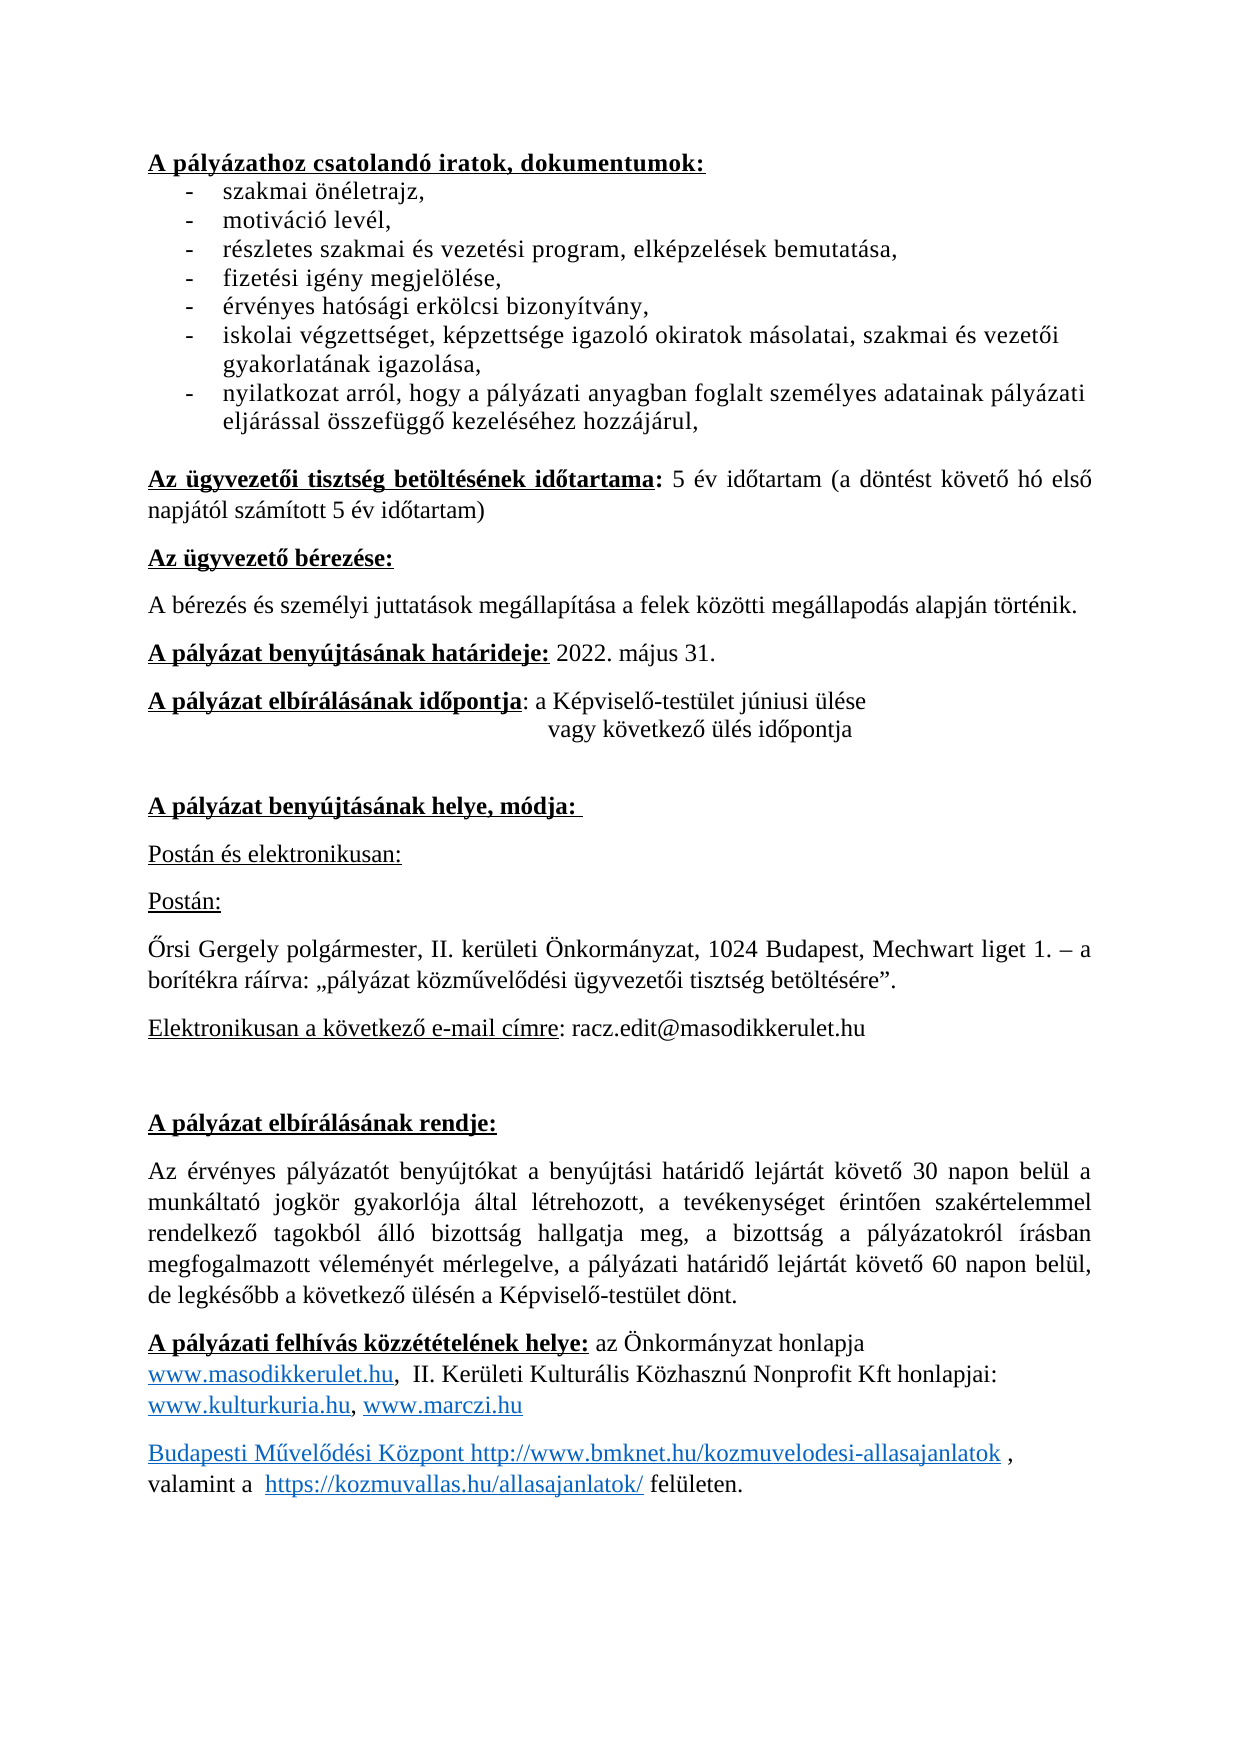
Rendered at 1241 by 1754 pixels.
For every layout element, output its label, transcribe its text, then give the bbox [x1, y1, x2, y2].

list részletes szakmai és vezetési program, elképzelések bemutatása, [185, 234, 1093, 263]
text Az érvényes pályázatót benyújtókat a benyújtási határidő lejártát követő 30 napon belül a munkáltató jogkör gyakorlója által létrehozott, a tevékenységet érintően szakértelemmel rendelkező tagokból álló bizottság hallgatja meg, a bizottság a pályázatokról írásban megfogalmazott véleményét mérlegelve, a pályázati határidő lejártát követő 60 napon belül, de legkésőbb a következő ülésén a Képviselő-testület dönt. [148, 1156, 1093, 1309]
list fizetési igény megjelölése, [185, 263, 1093, 291]
list érvényes hatósági erkölcsi bizonyítvány, [185, 291, 1093, 320]
text A pályázati felhívás közzétételének helye: az Önkormányzat honlapja www.masodikkerulet.hu, II. Kerületi Kulturális Közhasznú Nonprofit Kft honlapjai: www.kulturkuria.hu, www.marczi.hu [148, 1328, 1093, 1419]
text Budapesti Művelődési Központ http://www.bmknet.hu/kozmuvelodesi-allasajanlatok , valamint a https://kozmuvallas.hu/allasajanlatok/ felületen. [148, 1438, 1093, 1497]
list iskolai végzettséget, képzettsége igazoló okiratok másolatai, szakmai és vezetői gyakorlatának igazolása, [185, 320, 1093, 378]
text A pályázat elbírálásának rendje: [148, 1108, 1093, 1137]
text Postán és elektronikusan: [148, 839, 1093, 867]
list motiváció levél, [185, 205, 1093, 234]
list szakmai önéletrajz, [185, 176, 1093, 205]
text A pályázat elbírálásának időpontja: a Képviselő-testület júniusi ülése [148, 686, 1093, 714]
text Az ügyvezetői tisztség betöltésének időtartama: 5 év időtartam (a döntést követő hó első napjától számított 5 év időtartam) [148, 464, 1093, 524]
text A bérezés és személyi juttatások megállapítása a felek közötti megállapodás alapján történik. [148, 590, 1093, 619]
text vagy következő ülés időpontja [148, 714, 1093, 743]
text Őrsi Gergely polgármester, II. kerületi Önkormányzat, 1024 Budapest, Mechwart liget 1. – a borítékra ráírva: „pályázat közművelődési ügyvezetői tisztség betöltésére”. [148, 934, 1093, 994]
text Az ügyvezető bérezése: [148, 543, 1093, 571]
text A pályázathoz csatolandó iratok, dokumentumok: [148, 148, 1093, 176]
text Elektronikusan a következő e-mail címre: racz.edit@masodikkerulet.hu [148, 1013, 1093, 1042]
list nyilatkozat arról, hogy a pályázati anyagban foglalt személyes adatainak pályázati eljárással összefüggő kezeléséhez hozzájárul, [185, 378, 1093, 435]
text Postán: [148, 886, 1093, 915]
text A pályázat benyújtásának határideje: 2022. május 31. [148, 638, 1093, 667]
text A pályázat benyújtásának helye, módja: [148, 791, 1093, 820]
